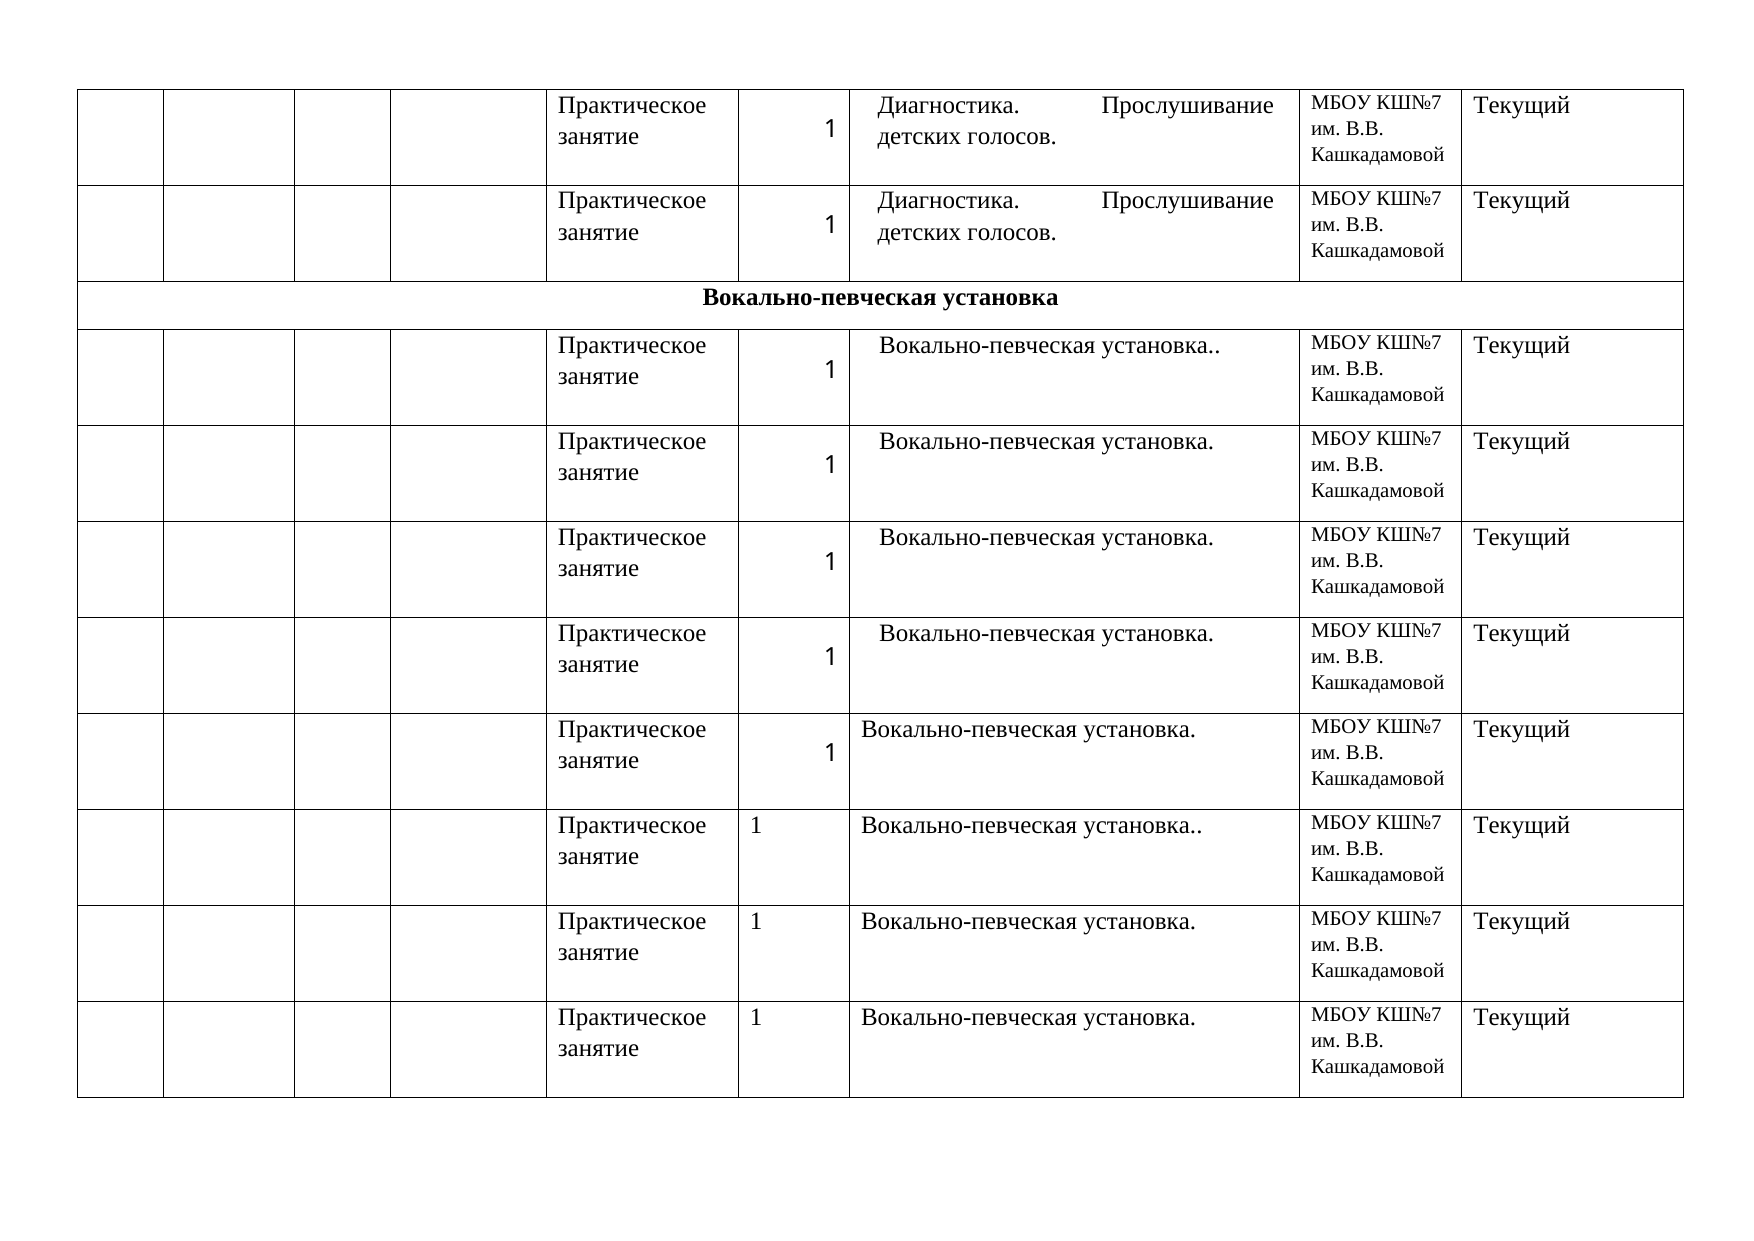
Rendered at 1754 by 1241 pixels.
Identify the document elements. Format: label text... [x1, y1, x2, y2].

table_cell Текущий [1462, 330, 1683, 425]
table_cell Текущий [1462, 618, 1683, 713]
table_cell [1300, 90, 1461, 184]
table_cell 1 [739, 522, 849, 617]
table_cell [78, 618, 163, 713]
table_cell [850, 1002, 1299, 1097]
table_cell [295, 330, 390, 425]
table_cell [78, 426, 163, 521]
table_cell 1 [739, 90, 849, 184]
table_cell [164, 330, 294, 425]
table_cell Вокально-певческая установка. [850, 426, 1299, 521]
table_cell Практическое занятие [547, 810, 738, 905]
table_cell [164, 906, 294, 1001]
table_cell [295, 90, 390, 184]
table_cell [391, 426, 546, 521]
table_cell [295, 426, 390, 521]
table_cell Текущий [1462, 906, 1683, 1001]
table_cell МБОУ КШ№7 им. В.В. Кашкадамовой [1300, 426, 1461, 521]
table_cell 1 [739, 906, 849, 1001]
table_cell Практическое занятие [547, 426, 738, 521]
table_cell Текущий [1462, 90, 1683, 184]
table_cell Практическое занятие [547, 186, 738, 281]
table_cell МБОУ КШ№7 им. В.В. Кашкадамовой [1300, 714, 1461, 809]
table_cell 1 [739, 1002, 849, 1097]
table_cell [391, 618, 546, 713]
table_cell Текущий [1462, 426, 1683, 521]
table_cell [391, 522, 546, 617]
table_cell Вокально-певческая установка. [850, 906, 1299, 1001]
table_cell МБОУ КШ№7 им. В.В. Кашкадамовой [1300, 522, 1461, 617]
table_cell [295, 186, 390, 281]
table_cell [164, 618, 294, 713]
table_cell 1 [739, 186, 849, 281]
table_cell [547, 90, 738, 184]
table_cell [391, 330, 546, 425]
table_cell [391, 714, 546, 809]
table_cell [295, 618, 390, 713]
table_cell [391, 90, 546, 184]
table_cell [850, 90, 1299, 184]
table_cell МБОУ КШ№7 им. В.В. Кашкадамовой [1300, 906, 1461, 1001]
table_cell [78, 522, 163, 617]
table_cell [295, 810, 390, 905]
table_cell Практическое занятие [547, 618, 738, 713]
table_cell [78, 810, 163, 905]
table_cell Практическое занятие [547, 714, 738, 809]
table_cell Вокально-певческая установка.. [850, 810, 1299, 905]
table_cell Вокально-певческая установка. [850, 618, 1299, 713]
table_cell [164, 1002, 294, 1097]
table_cell [164, 714, 294, 809]
table_cell [164, 426, 294, 521]
table_cell МБОУ КШ№7 им. В.В. Кашкадамовой [1300, 618, 1461, 713]
table_cell 1 [739, 618, 849, 713]
table_cell 1 [739, 330, 849, 425]
table_cell МБОУ КШ№7 им. В.В. Кашкадамовой [1300, 186, 1461, 281]
table_cell 1 [739, 714, 849, 809]
table_cell [78, 714, 163, 809]
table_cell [1300, 1002, 1461, 1097]
table_cell Вокально-певческая установка. [850, 714, 1299, 809]
table_cell Практическое занятие [547, 330, 738, 425]
table_cell Вокально-певческая установка. [850, 522, 1299, 617]
table_cell [78, 330, 163, 425]
table_cell [295, 1002, 390, 1097]
table_cell [78, 906, 163, 1001]
table_cell [164, 810, 294, 905]
table_cell [295, 906, 390, 1001]
table_cell Текущий [1462, 186, 1683, 281]
table_cell Практическое занятие [547, 906, 738, 1001]
table_cell [164, 522, 294, 617]
table_cell [391, 810, 546, 905]
table_cell [78, 90, 163, 184]
table_cell [295, 714, 390, 809]
table_cell [391, 186, 546, 281]
table_cell МБОУ КШ№7 им. В.В. Кашкадамовой [1300, 330, 1461, 425]
table_cell [164, 186, 294, 281]
table_cell МБОУ КШ№7 им. В.В. Кашкадамовой [1300, 810, 1461, 905]
table_cell [78, 1002, 163, 1097]
table_cell Вокально-певческая установка [78, 282, 1683, 329]
table_cell [391, 1002, 546, 1097]
table_cell [78, 186, 163, 281]
table_cell Практическое занятие [547, 522, 738, 617]
table_cell Текущий [1462, 1002, 1683, 1097]
table_cell Текущий [1462, 714, 1683, 809]
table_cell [850, 186, 1299, 281]
table_cell 1 [739, 810, 849, 905]
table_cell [547, 1002, 738, 1097]
table_cell Текущий [1462, 810, 1683, 905]
table_cell [391, 906, 546, 1001]
table_cell [164, 90, 294, 184]
table_cell Вокально-певческая установка.. [850, 330, 1299, 425]
table_cell Текущий [1462, 522, 1683, 617]
table_cell [295, 522, 390, 617]
table_cell 1 [739, 426, 849, 521]
